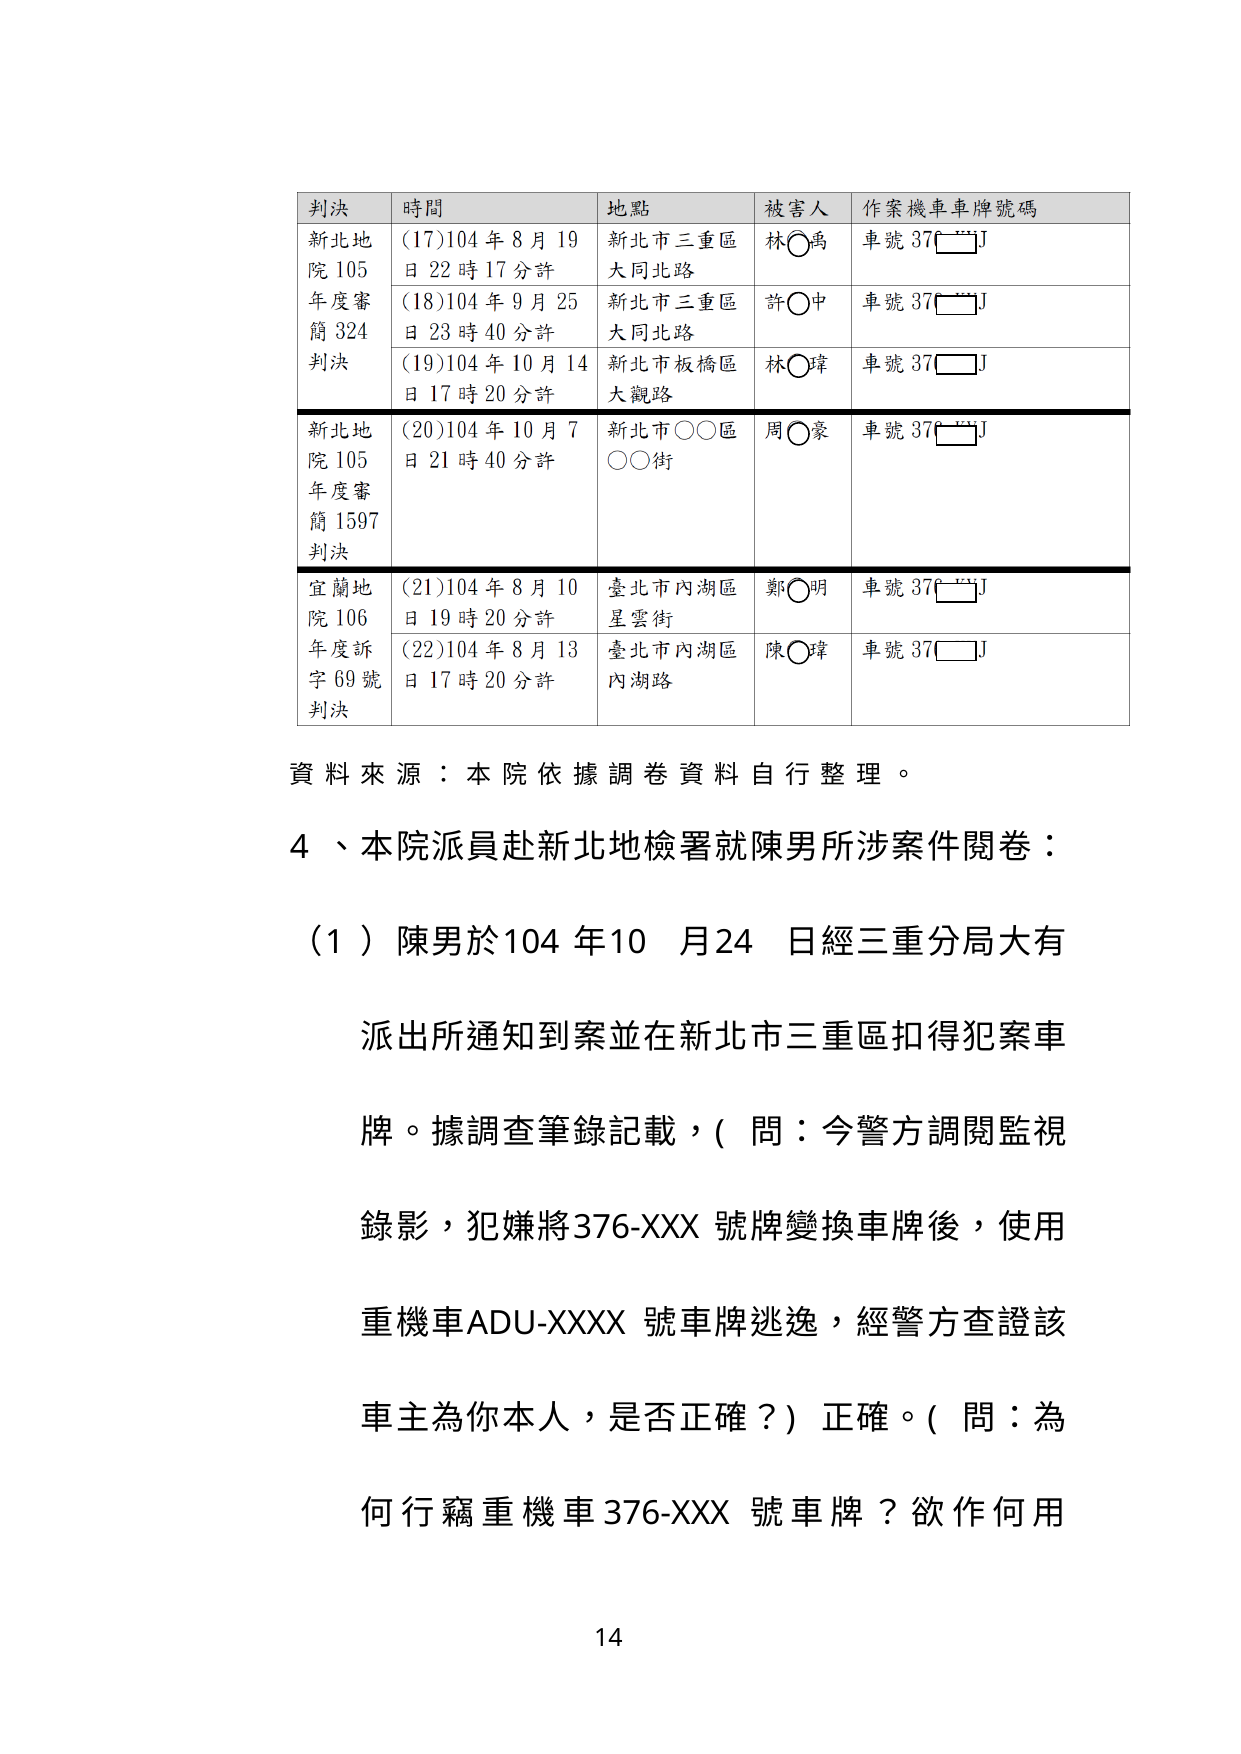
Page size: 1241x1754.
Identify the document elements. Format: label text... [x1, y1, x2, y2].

subtitle 資料來源：本院依據調卷資料自行整理。 [272, 748, 1069, 796]
subtitle 本院派員赴新北地檢署就陳男所涉案件閱卷： [272, 796, 1069, 891]
